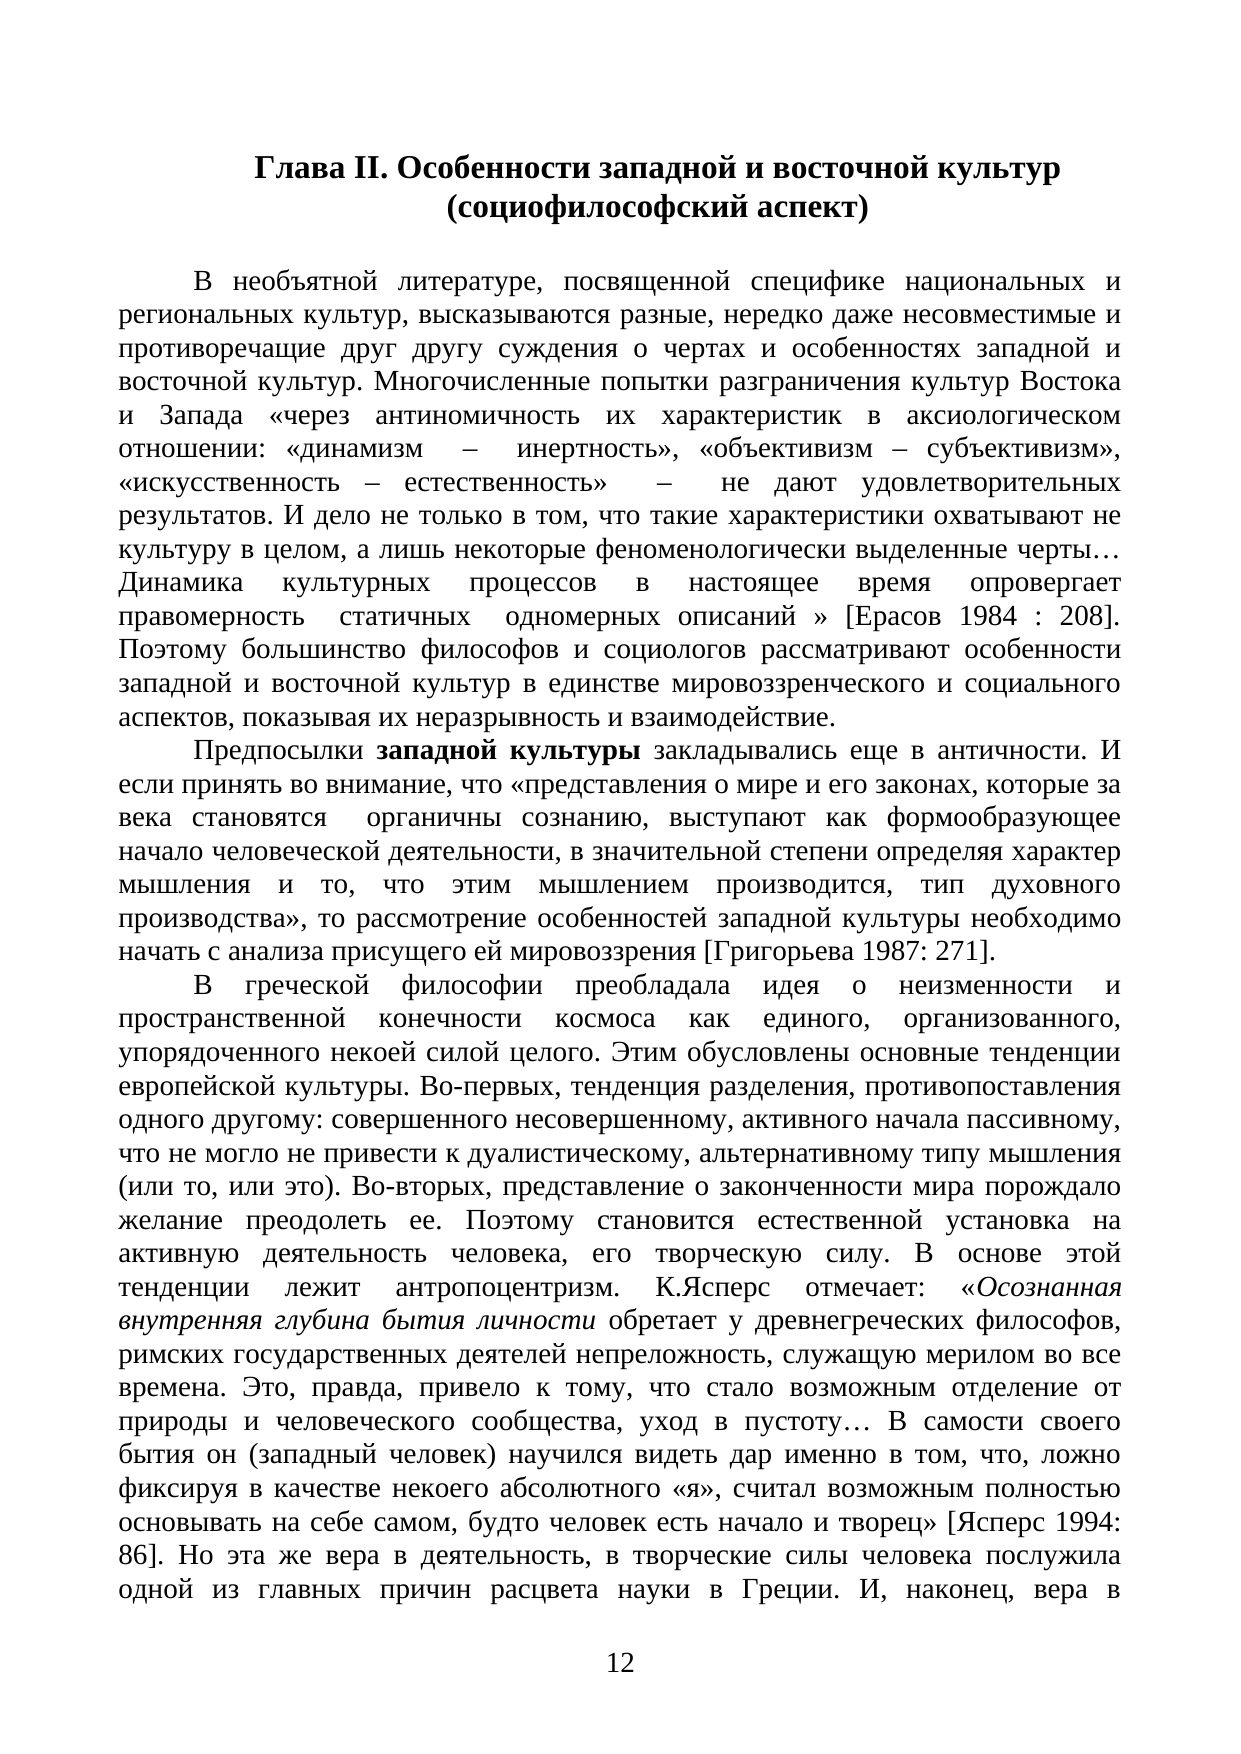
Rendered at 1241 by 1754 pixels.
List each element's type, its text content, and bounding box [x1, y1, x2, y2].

text Глава II. Особенности западной и восточной культур [118, 148, 1122, 186]
text Предпосылки западной культуры закладывались еще в античности. И если принять во внимание, что «представления о мире и его законах, которые за века становятся органичны сознанию, выступают как формообразующее начало человеческой деятельности, в значительной степени определяя характер мышления и то, что этим мышлением производится, тип духовного производства», то рассмотрение особенностей западной культуры необходимо начать с анализа присущего ей мировоззрения [Григорьева 1987: 271]. [118, 732, 1122, 967]
text В необъятной литературе, посвященной специфике национальных и региональных культур, высказываются разные, нередко даже несовместимые и противоречащие друг другу суждения о чертах и особенностях западной и восточной культур. Многочисленные попытки разграничения культур Востока и Запада «через антиномичность их характеристик в аксиологическом отношении: «динамизм – инертность», «объективизм – субъективизм», «искусственность – естественность» – не дают удовлетворительных результатов. И дело не только в том, что такие характеристики охватывают не культуру в целом, а лишь некоторые феноменологически выделенные черты… Динамика культурных процессов в настоящее время опровергает правомерность статичных одномерных описаний » [Ерасов 1984 : 208]. Поэтому большинство философов и социологов рассматривают особенности западной и восточной культур в единстве мировоззренческого и социального аспектов, показывая их неразрывность и взаимодействие. [118, 263, 1122, 732]
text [118, 967, 1122, 1604]
text (социофилософский аспект) [118, 186, 1122, 224]
